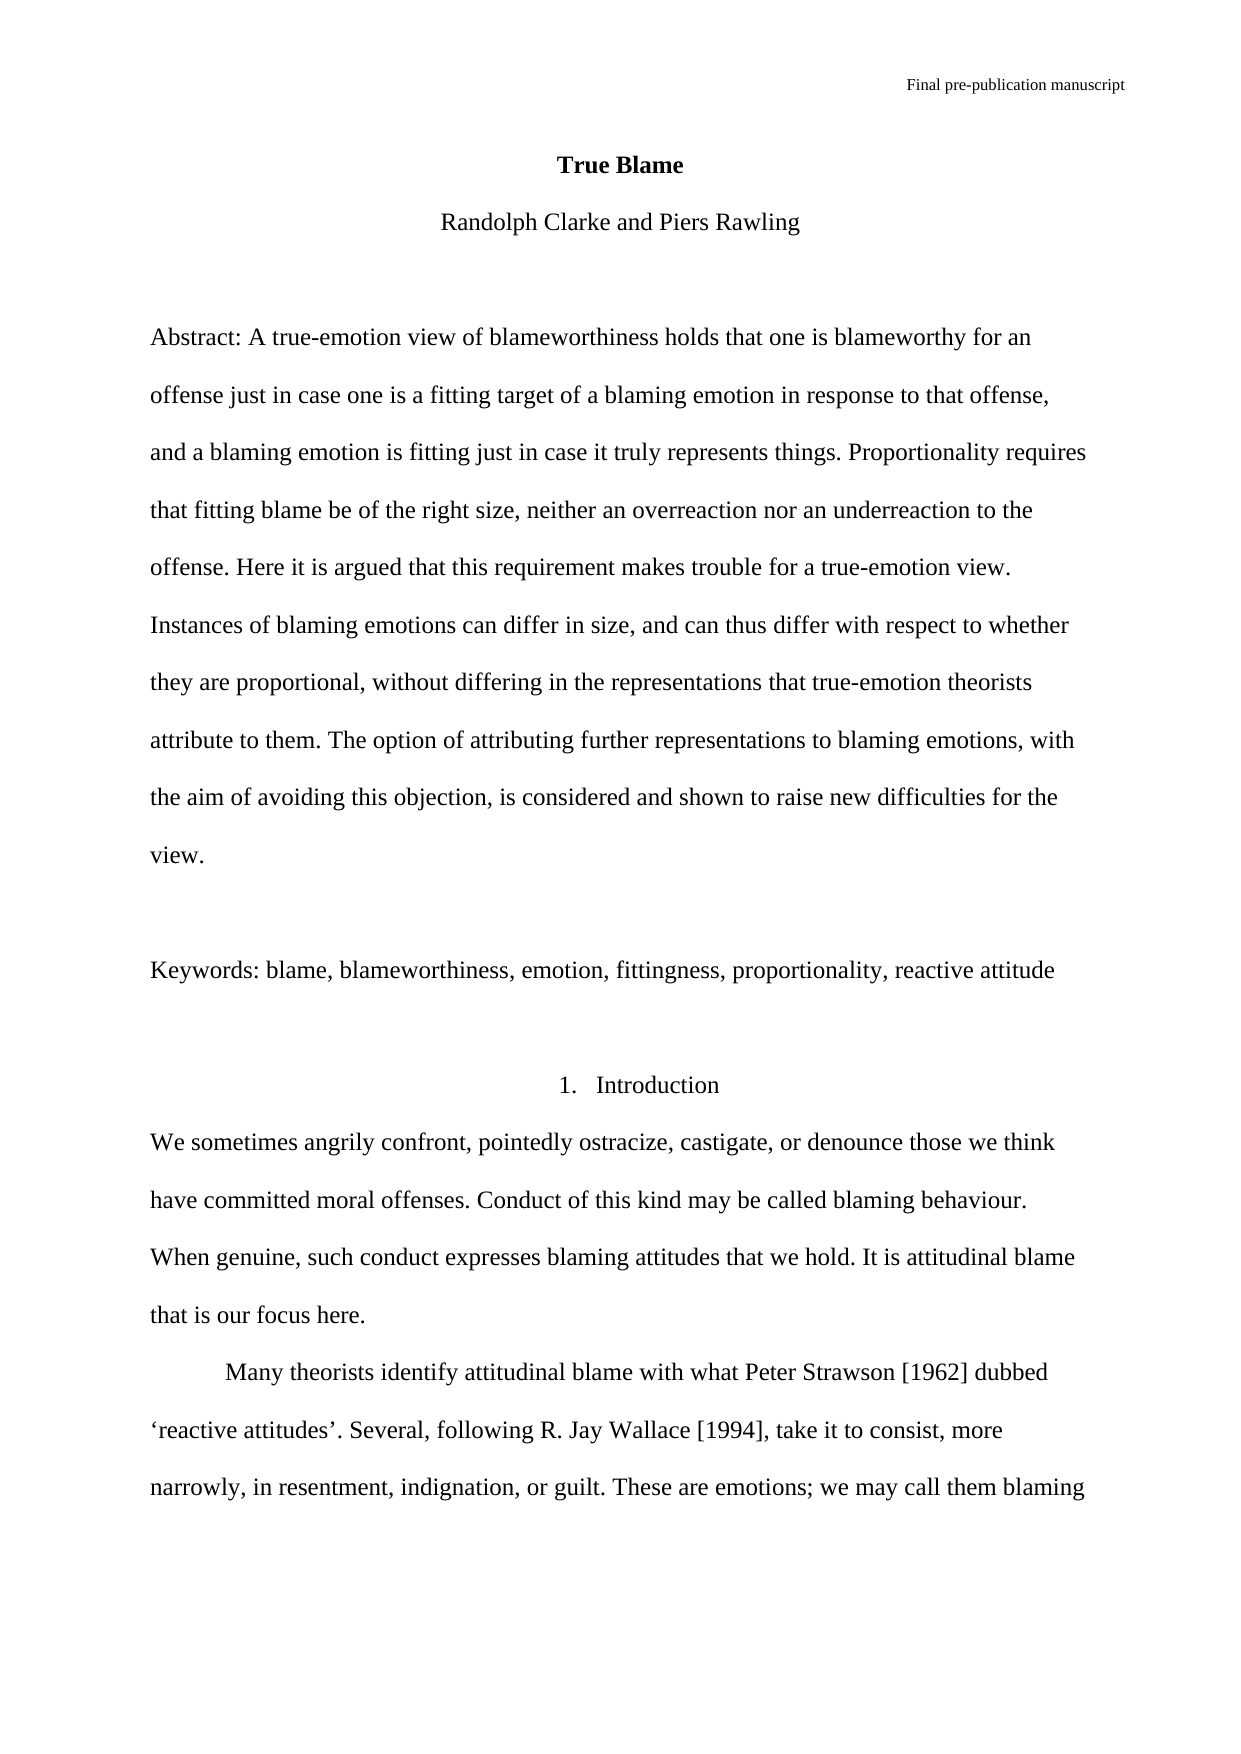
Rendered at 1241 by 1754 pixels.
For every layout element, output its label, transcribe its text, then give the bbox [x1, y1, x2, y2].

text True Blame [150, 150, 1090, 179]
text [150, 1357, 1090, 1559]
text Abstract: A true-emotion view of blameworthiness holds that one is blameworthy for an offense just in case one is a fitting target of a blaming emotion in response to that offense, and a blaming emotion is fitting just in case it truly represents things. Proportionality requires that fitting blame be of the right size, neither an overreaction nor an underreaction to the offense. Here it is argued that this requirement makes trouble for a true-emotion view. Instances of blaming emotions can differ in size, and can thus differ with respect to whether they are proportional, without differing in the representations that true-emotion theorists attribute to them. The option of attributing further representations to blaming emotions, with the aim of avoiding this objection, is considered and shown to raise new difficulties for the view. [150, 322, 1090, 869]
text Keywords: blame, blameworthiness, emotion, fittingness, proportionality, reactive attitude [150, 955, 1090, 984]
text We sometimes angrily confront, pointedly ostracize, castigate, or denounce those we think have committed moral offenses. Conduct of this kind may be called blaming behaviour. When genuine, such conduct expresses blaming attitudes that we hold. It is attitudinal blame that is our focus here. [150, 1127, 1090, 1329]
list Introduction [187, 1070, 1090, 1099]
text Randolph Clarke and Piers Rawling [150, 207, 1090, 236]
